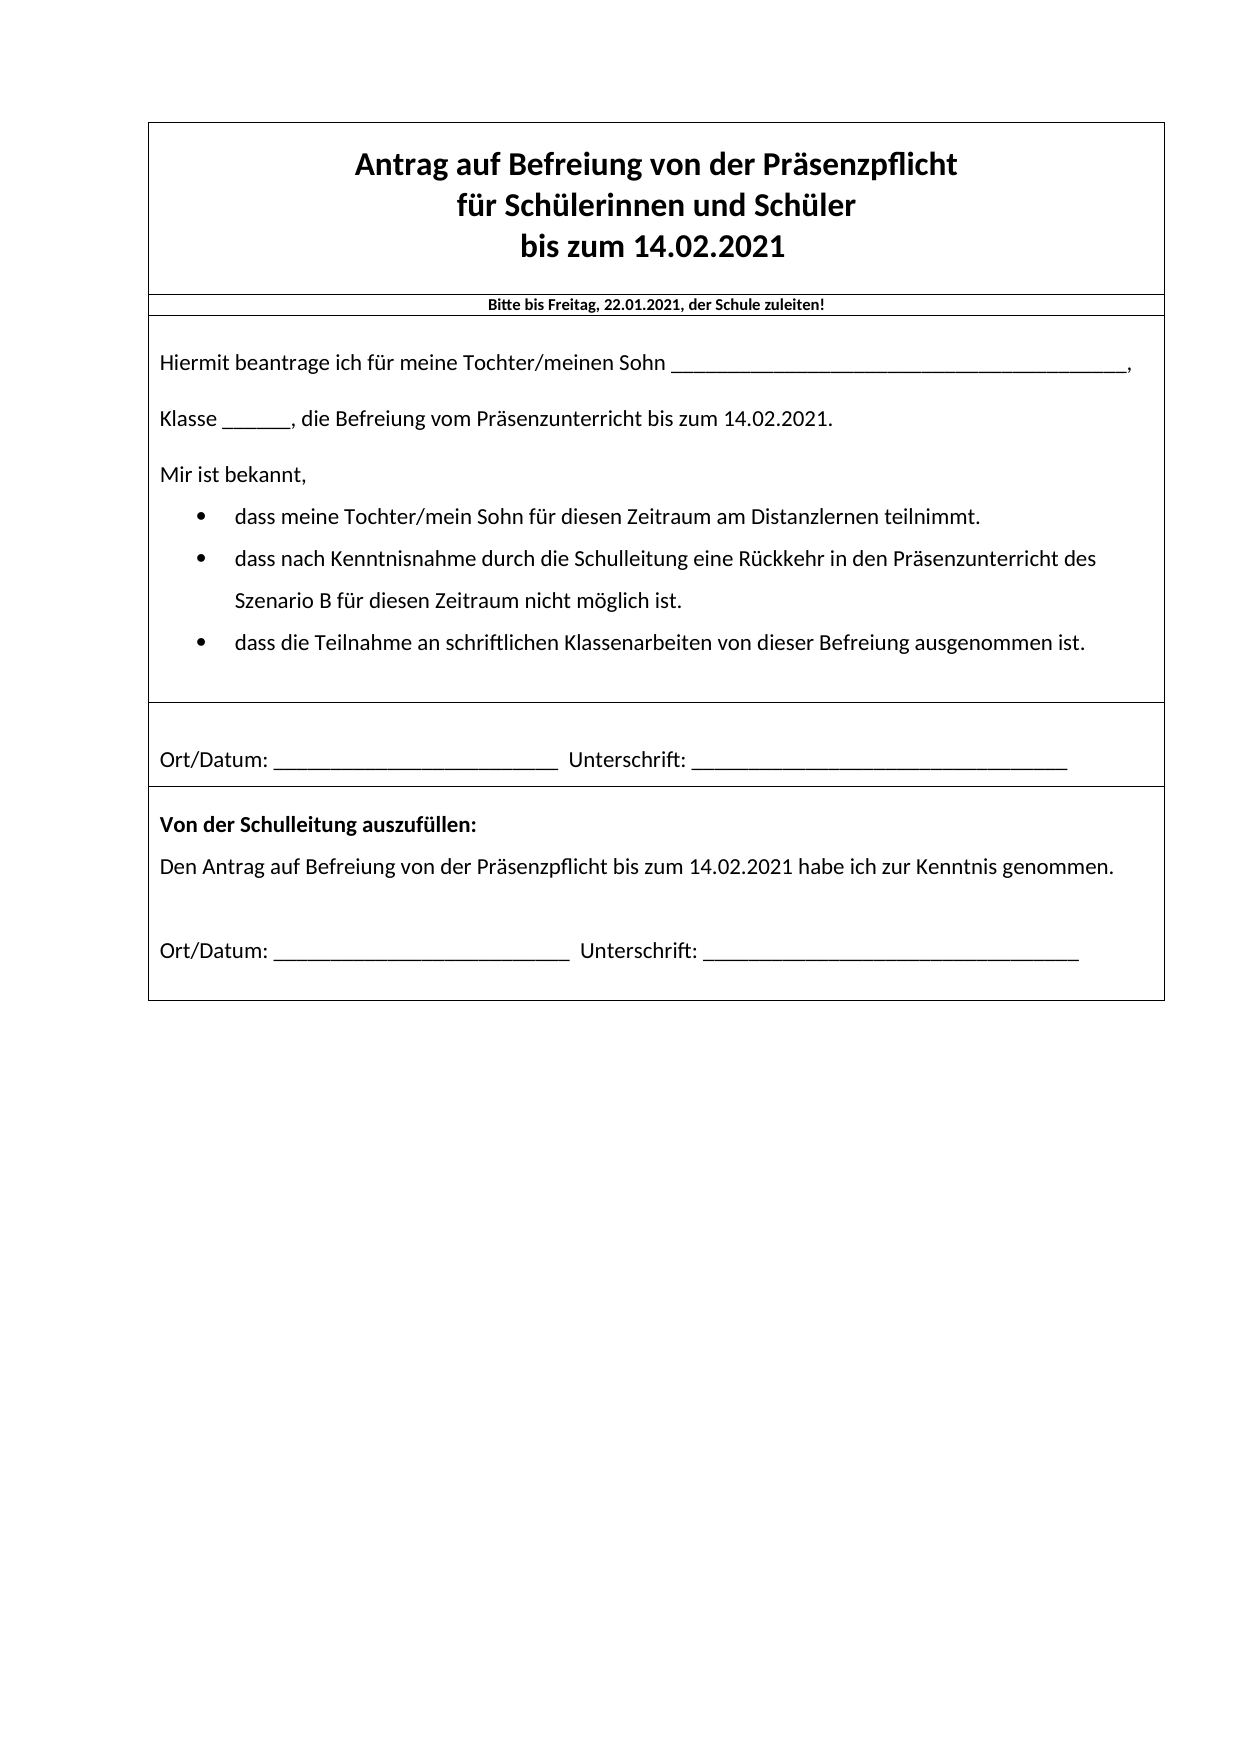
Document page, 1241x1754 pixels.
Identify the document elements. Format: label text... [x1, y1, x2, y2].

table_cell Ort/Datum: _________________________ Unterschrift: _________________________________ [149, 703, 1164, 786]
table_cell Bitte bis Freitag, 22.01.2021, der Schule zuleiten! [149, 295, 1164, 315]
table_header Antrag auf Befreiung von der Präsenzpflicht für Schülerinnen und Schüler bis zum 14.02.2021 [149, 123, 1164, 293]
table_cell Von der Schulleitung auszufüllen: Den Antrag auf Befreiung von der Präsenzpflicht bis zum 14.02.2021 habe ich zur Kenntnis genommen. Ort/Datum: __________________________ Unterschrift: _________________________________ [149, 787, 1164, 1000]
table_cell Hiermit beantrage ich für meine Tochter/meinen Sohn ________________________________________, Klasse ______, die Befreiung vom Präsenzunterricht bis zum 14.02.2021. Mir ist bekannt, dass meine Tochter/mein Sohn für diesen Zeitraum am Distanzlernen teilnimmt. dass nach Kenntnisnahme durch die Schulleitung eine Rückkehr in den Präsenzunterricht des Szenario B für diesen Zeitraum nicht möglich ist. dass die Teilnahme an schriftlichen Klassenarbeiten von dieser Befreiung ausgenommen ist. [149, 316, 1164, 702]
